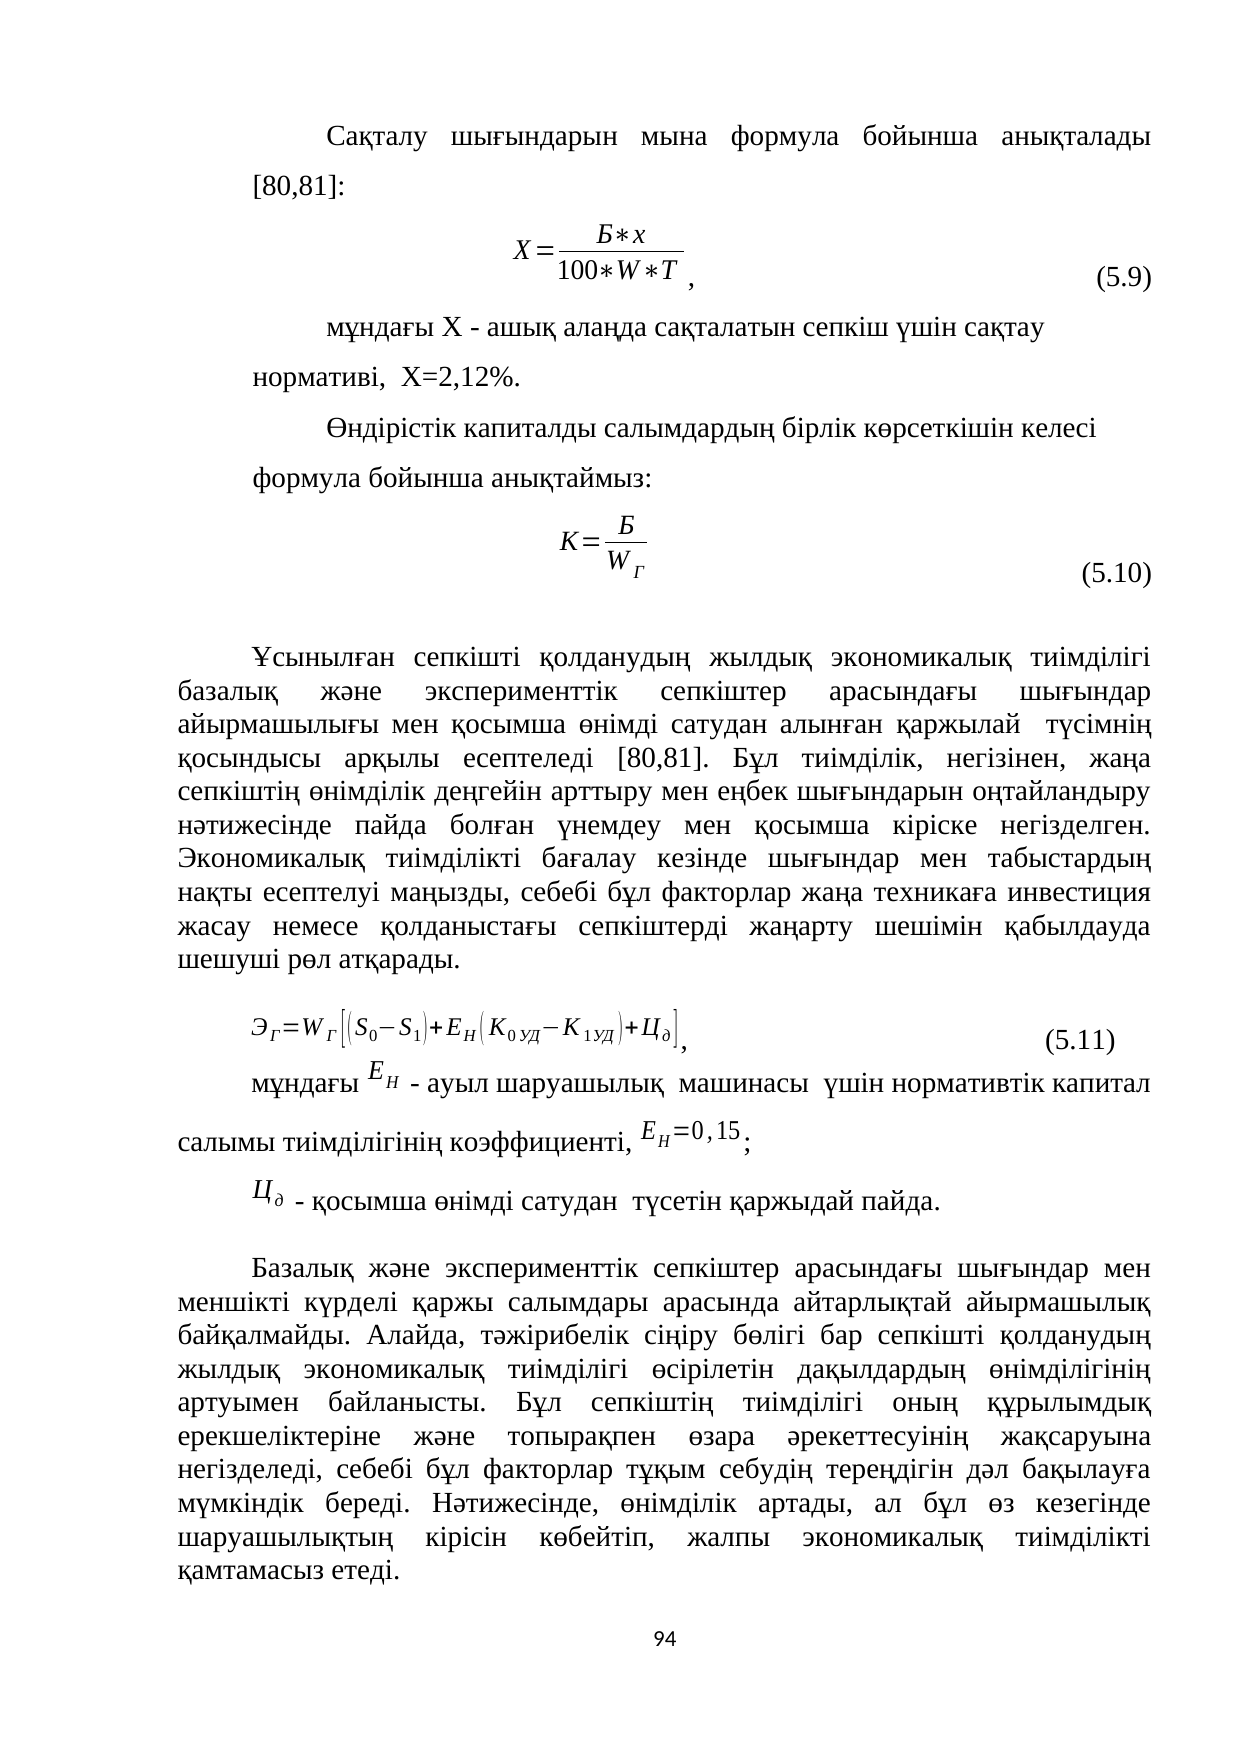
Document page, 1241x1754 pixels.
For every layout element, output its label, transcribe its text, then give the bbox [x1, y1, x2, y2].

text - қосымша өнімді сатудан түсетін қаржыдай пайда. [177, 1174, 1152, 1217]
text мұндағы - ауыл шаруашылық машинасы үшін нормативтік капитал салымы тиімділігінің коэффициенті, ; [177, 1056, 1152, 1158]
text Өндірістік капиталды салымдардың бірлік көрсеткішін келесі формула бойынша анықтаймыз: [252, 410, 1152, 493]
text Ұсынылған сепкішті қолданудың жылдық экономикалық тиімділігі базалық және эксперименттік сепкіштер арасындағы шығындар айырмашылығы мен қосымша өнімді сатудан алынған қаржылай түсімнің қосындысы арқылы есептеледі [80,81]. Бұл тиімділік, негізінен, жаңа сепкіштің өнімділік деңгейін арттыру мен еңбек шығындарын оңтайландыру нәтижесінде пайда болған үнемдеу мен қосымша кіріске негізделген. Экономикалық тиімділікті бағалау кезінде шығындар мен табыстардың нақты есептелуі маңызды, себебі бұл факторлар жаңа техникаға инвестиция жасау немесе қолданыстағы сепкіштерді жаңарту шешімін қабылдауда шешуші рөл атқарады. [177, 639, 1152, 975]
text , (5.9) [252, 219, 1152, 292]
text , (5.11) [177, 1008, 1152, 1056]
text мұндағы X - ашық алаңда сақталатын сепкіш үшін сақтау нормативі, X=2,12%. [252, 309, 1152, 393]
text (5.10) [252, 510, 1152, 589]
text Сақталу шығындарын мына формула бойынша анықталады [80,81]: [252, 118, 1152, 202]
text Базалық және эксперименттік сепкіштер арасындағы шығындар мен меншікті күрделі қаржы салымдары арасында айтарлықтай айырмашылық байқалмайды. Алайда, тәжірибелік сіңіру бөлігі бар сепкішті қолданудың жылдық экономикалық тиімділігі өсірілетін дақылдардың өнімділігінің артуымен байланысты. Бұл сепкіштің тиімділігі оның құрылымдық ерекшеліктеріне және топырақпен өзара әрекеттесуінің жақсаруына негізделеді, себебі бұл факторлар тұқым себудің тереңдігін дәл бақылауға мүмкіндік береді. Нәтижесінде, өнімділік артады, ал бұл өз кезегінде шаруашылықтың кірісін көбейтіп, жалпы экономикалық тиімділікті қамтамасыз етеді. [177, 1250, 1152, 1586]
